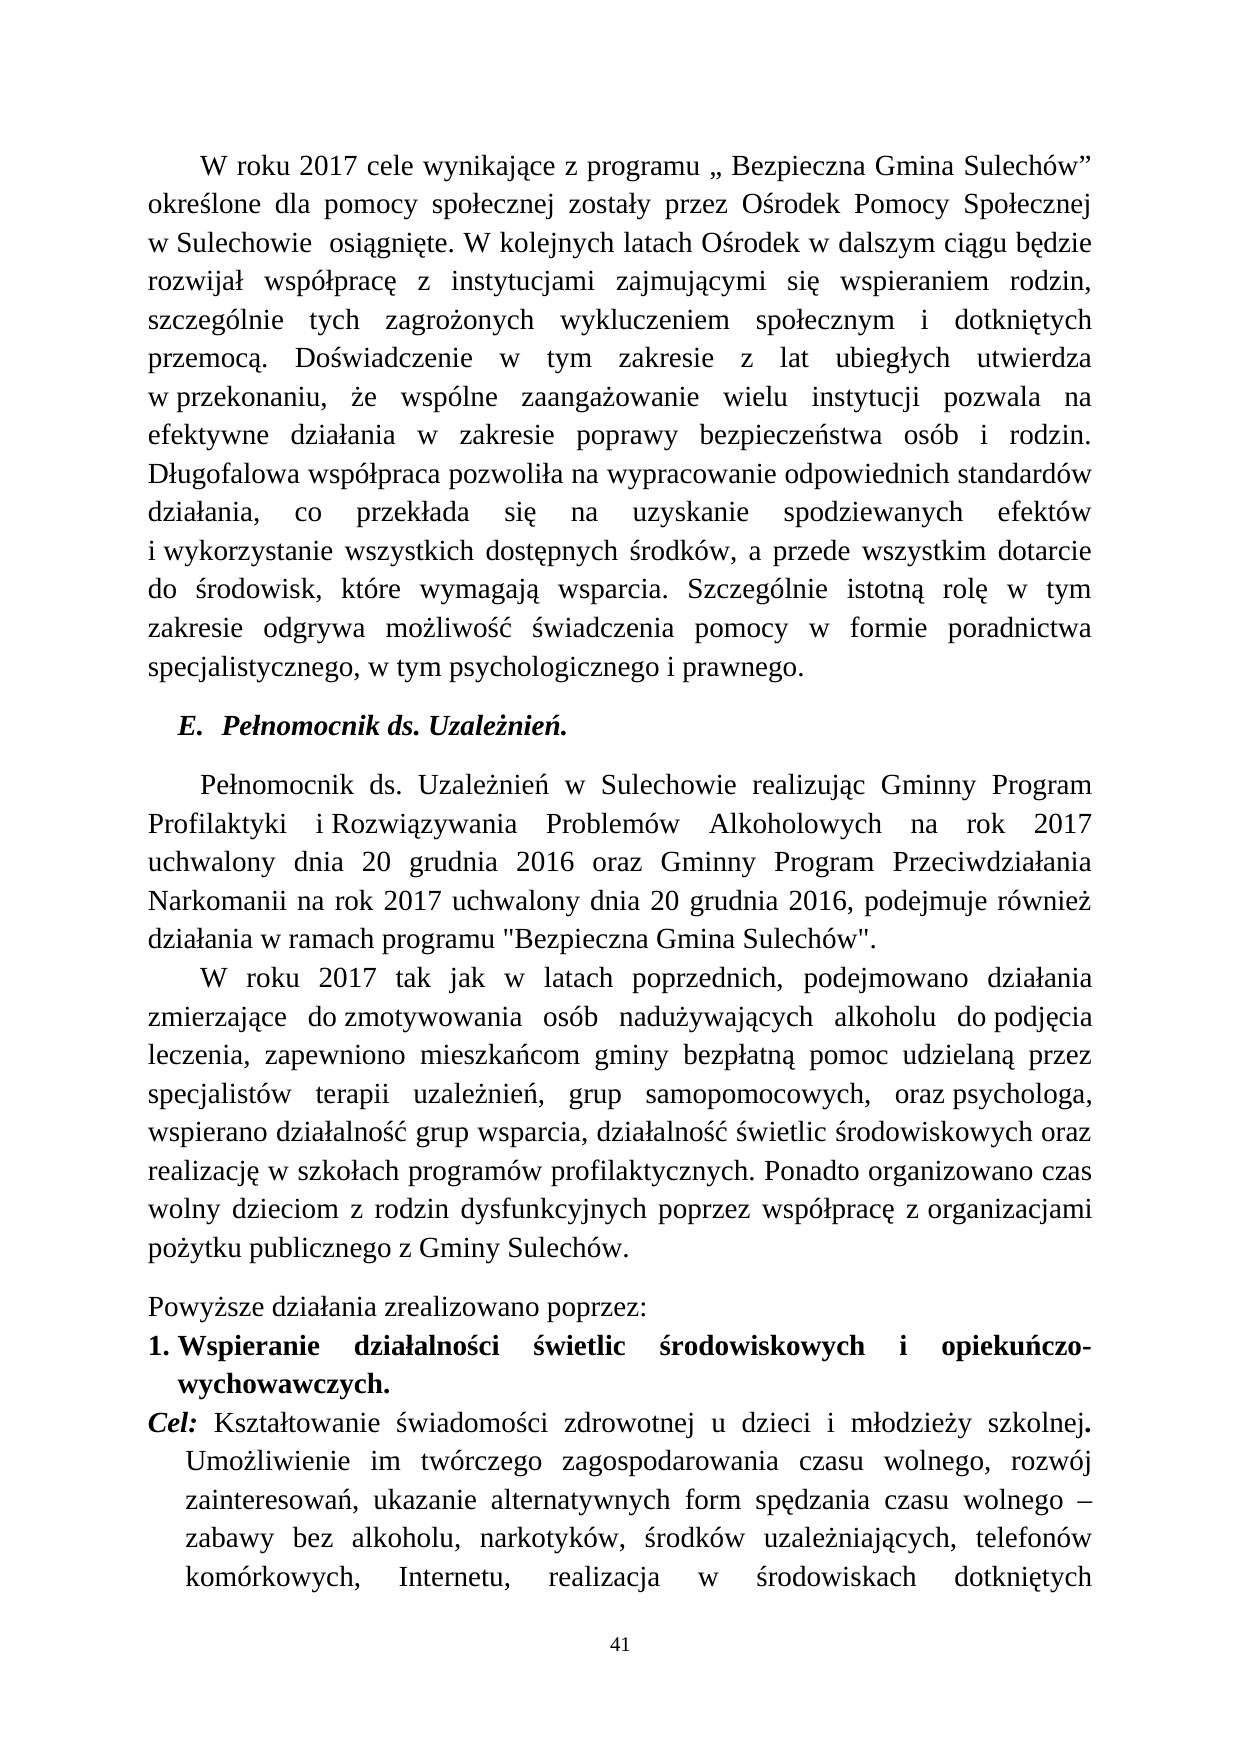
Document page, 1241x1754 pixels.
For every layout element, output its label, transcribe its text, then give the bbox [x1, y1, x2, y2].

list Pełnomocnik ds. Uzależnień. [177, 708, 1093, 742]
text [148, 1405, 1093, 1593]
text W roku 2017 cele wynikające z programu „ Bezpieczna Gmina Sulechów” określone dla pomocy społecznej zostały przez Ośrodek Pomocy Społecznej w Sulechowie osiągnięte. W kolejnych latach Ośrodek w dalszym ciągu będzie rozwijał współpracę z instytucjami zajmującymi się wspieraniem rodzin, szczególnie tych zagrożonych wykluczeniem społecznym i dotkniętych przemocą. Doświadczenie w tym zakresie z lat ubiegłych utwierdza w przekonaniu, że wspólne zaangażowanie wielu instytucji pozwala na efektywne działania w zakresie poprawy bezpieczeństwa osób i rodzin. Długofalowa współpraca pozwoliła na wypracowanie odpowiednich standardów działania, co przekłada się na uzyskanie spodziewanych efektów i wykorzystanie wszystkich dostępnych środków, a przede wszystkim dotarcie do środowisk, które wymagają wsparcia. Szczególnie istotną rolę w tym zakresie odgrywa możliwość świadczenia pomocy w formie poradnictwa specjalistycznego, w tym psychologicznego i prawnego. [148, 148, 1093, 682]
list Wspieranie działalności świetlic środowiskowych i opiekuńczo-wychowawczych. [148, 1328, 1093, 1400]
text Powyższe działania zrealizowano poprzez: [148, 1289, 1093, 1323]
text Pełnomocnik ds. Uzależnień w Sulechowie realizując Gminny Program Profilaktyki i Rozwiązywania Problemów Alkoholowych na rok 2017 uchwalony dnia 20 grudnia 2016 oraz Gminny Program Przeciwdziałania Narkomanii na rok 2017 uchwalony dnia 20 grudnia 2016, podejmuje również działania w ramach programu "Bezpieczna Gmina Sulechów". [148, 767, 1093, 955]
text W roku 2017 tak jak w latach poprzednich, podejmowano działania zmierzające do zmotywowania osób nadużywających alkoholu do podjęcia leczenia, zapewniono mieszkańcom gminy bezpłatną pomoc udzielaną przez specjalistów terapii uzależnień, grup samopomocowych, oraz psychologa, wspierano działalność grup wsparcia, działalność świetlic środowiskowych oraz realizację w szkołach programów profilaktycznych. Ponadto organizowano czas wolny dzieciom z rodzin dysfunkcyjnych poprzez współpracę z organizacjami pożytku publicznego z Gminy Sulechów. [148, 960, 1093, 1263]
